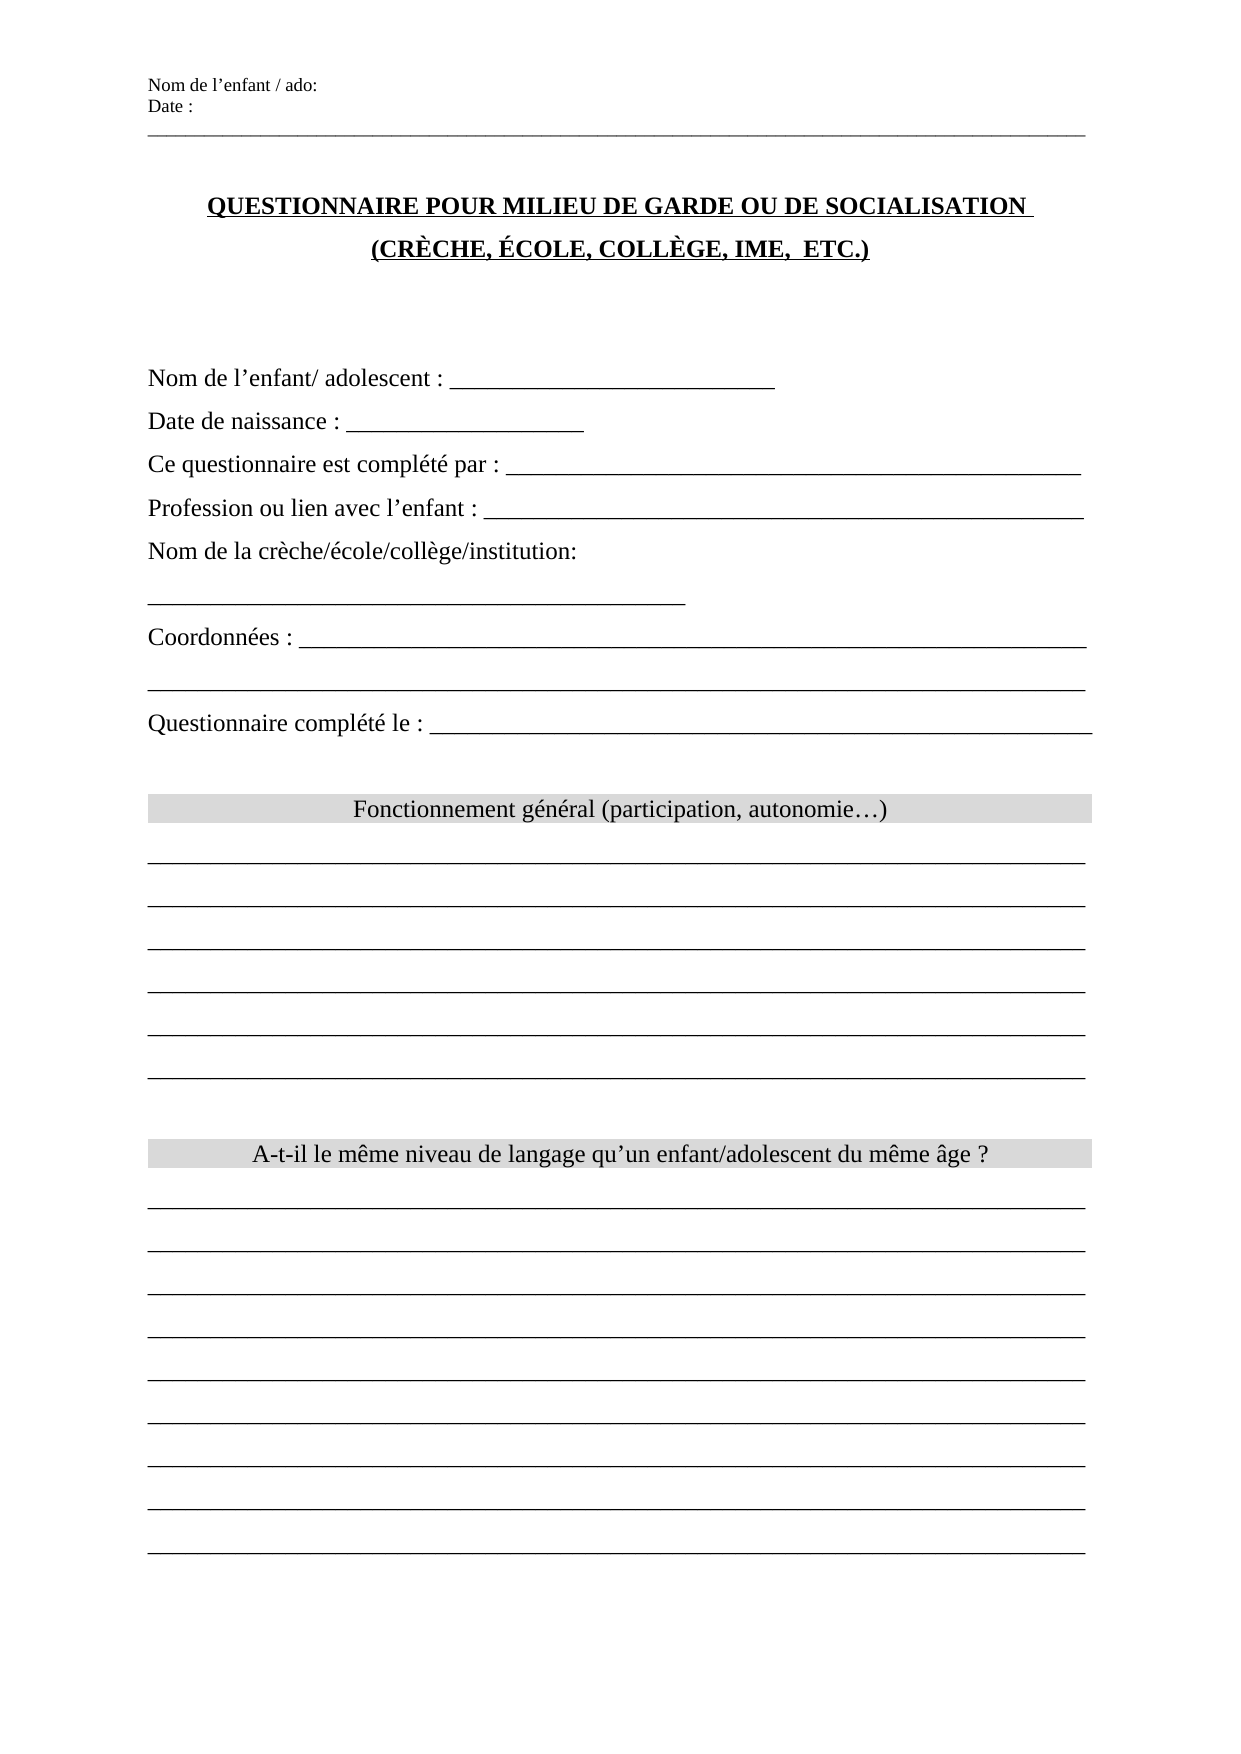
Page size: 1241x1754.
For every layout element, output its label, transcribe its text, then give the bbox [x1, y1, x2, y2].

text Nom de l’enfant/ adolescent : __________________________ Date de naissance : ___________________ [148, 363, 1092, 435]
text ___________________________________________________________________________ [148, 967, 1092, 996]
text QUESTIONNAIRE POUR milieu de garde ou DE socialisation (crèche, école, collège, IME, etc.) [148, 191, 1092, 263]
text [148, 1441, 1092, 1470]
text Profession ou lien avec l’enfant : ________________________________________________ [148, 493, 1092, 521]
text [148, 1528, 1092, 1556]
text ___________________________________________________________________________ [148, 1355, 1092, 1384]
text ___________________________________________________________________________ [148, 1010, 1092, 1039]
text Nom de la crèche/école/collège/institution: ___________________________________________ [148, 536, 1092, 608]
text ___________________________________________________________________________ [148, 1398, 1092, 1427]
text ___________________________________________________________________________ [148, 924, 1092, 953]
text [148, 1484, 1092, 1513]
text Coordonnées : _______________________________________________________________ [148, 622, 1092, 651]
text ___________________________________________________________________________ [148, 1053, 1092, 1082]
text ___________________________________________________________________________ [148, 1269, 1092, 1298]
text Fonctionnement général (participation, autonomie…) [148, 794, 1092, 823]
text ___________________________________________________________________________ [148, 838, 1092, 866]
text ___________________________________________________________________________ [148, 881, 1092, 909]
text ___________________________________________________________________________ [148, 1312, 1092, 1341]
text Ce questionnaire est complété par : ______________________________________________ [148, 449, 1092, 478]
text ___________________________________________________________________________ [148, 1226, 1092, 1254]
text A-t-il le même niveau de langage qu’un enfant/adolescent du même âge ? [148, 1139, 1092, 1168]
text Questionnaire complété le : _____________________________________________________ [148, 708, 1092, 737]
text ___________________________________________________________________________ [148, 665, 1092, 694]
text ___________________________________________________________________________ [148, 1183, 1092, 1211]
